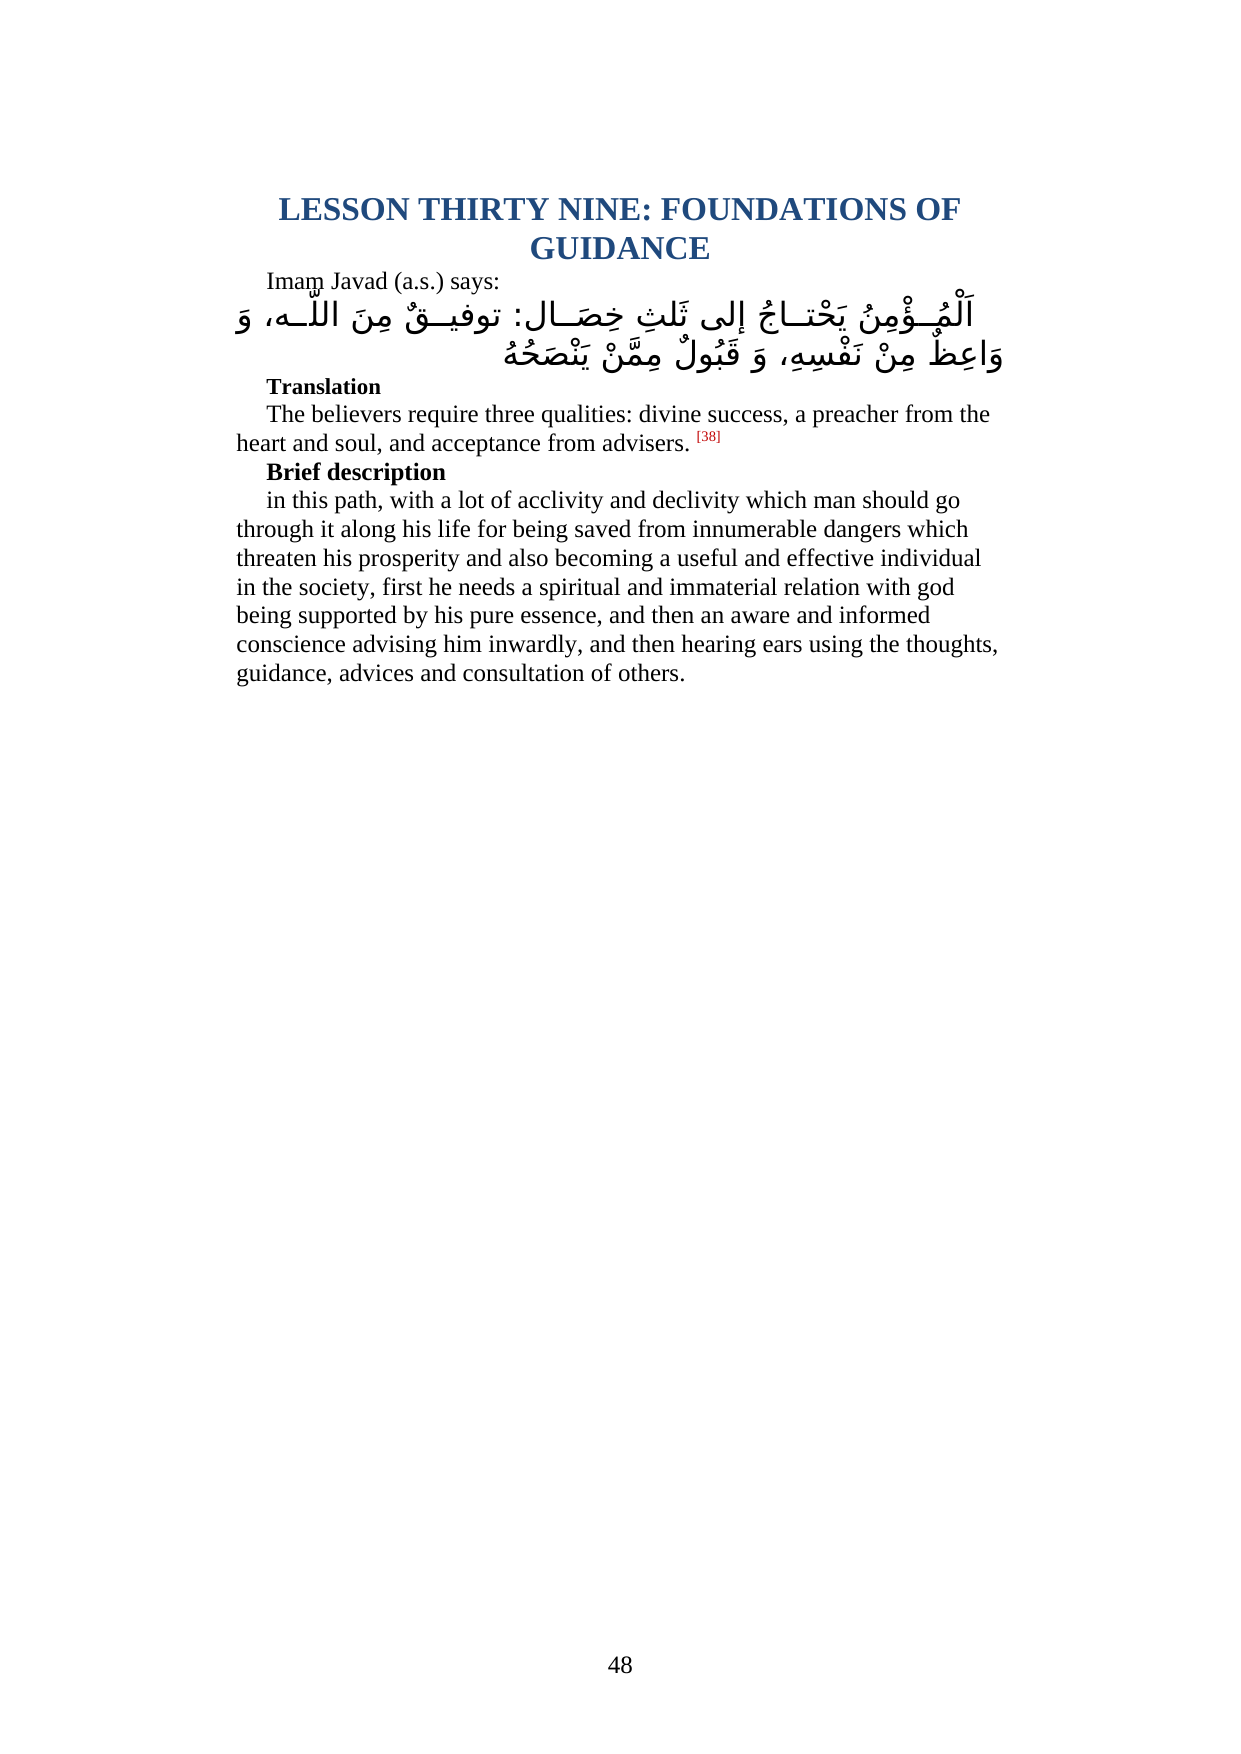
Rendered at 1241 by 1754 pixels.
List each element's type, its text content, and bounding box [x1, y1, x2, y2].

text Brief description [236, 457, 1004, 485]
text The believers require three qualities: divine success, a preacher from the heart and soul, and acceptance from advisers. [38] [236, 399, 1004, 457]
subtitle LESSON THIRTY NINE: FOUNDATIONS OF GUIDANCE [236, 190, 1004, 266]
text in this path, with a lot of acclivity and declivity which man should go through it along his life for being saved from innumerable dangers which threaten his prosperity and also becoming a useful and effective individual in the society, first he needs a spiritual and immaterial relation with god being supported by his pure essence, and then an aware and informed conscience advising him inwardly, and then hearing ears using the thoughts, guidance, advices and consultation of others. [236, 485, 1004, 687]
text Translation [236, 373, 1004, 399]
text اَلْمُؤْمِنُ يَحْتاجُ إلى ثَلثِ خِصَال: توفيقٌ مِنَ اللّه، وَ وَاعِظٌ مِنْ نَفْسِهِ، وَ قَبُولٌ مِمَّنْ يَنْصَحُهُ [236, 295, 1004, 373]
text Imam Javad (a.s.) says: [236, 266, 1004, 295]
